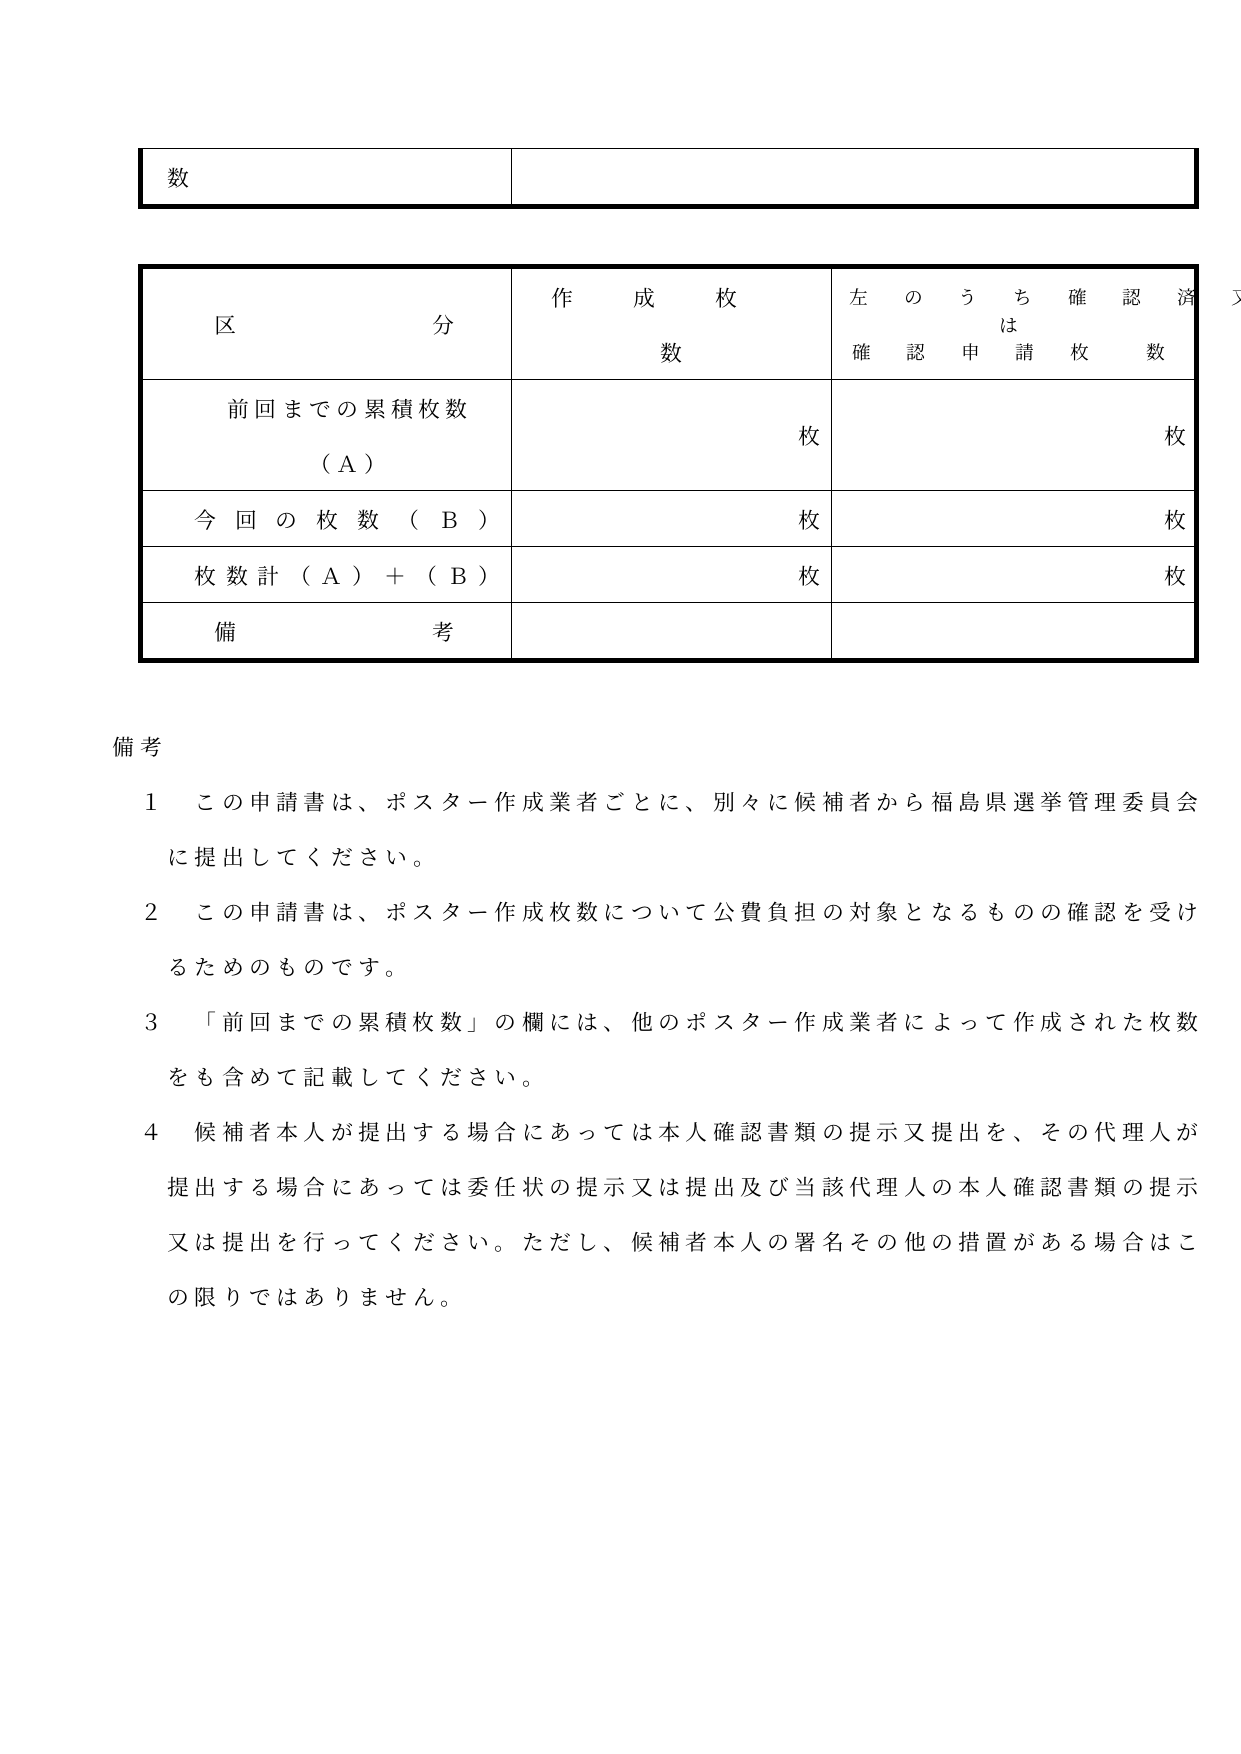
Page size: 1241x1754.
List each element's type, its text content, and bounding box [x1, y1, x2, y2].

table_header 作成枚数 [512, 269, 831, 379]
table_cell 枚 [512, 149, 1194, 204]
table_cell 枚数計（Ａ）＋（Ｂ） [143, 547, 511, 602]
text １ この申請書は、ポスター作成業者ごとに、別々に候補者から福島県選挙管理委員会に提出してください。 [140, 773, 1204, 883]
table_cell 今回の枚数（Ｂ） [143, 491, 511, 546]
table_cell [512, 603, 831, 658]
text ４ 候補者本人が提出する場合にあっては本人確認書類の提示又提出を、その代理人が提出する場合にあっては委任状の提示又は提出及び当該代理人の本人確認書類の提示又は提出を行ってください。ただし、候補者本人の署名その他の措置がある場合はこの限りではありません。 [140, 1103, 1204, 1323]
text ３ 「前回までの累積枚数」の欄には、他のポスター作成業者によって作成された枚数をも含めて記載してください。 [140, 993, 1204, 1103]
table_cell 枚 [832, 547, 1194, 602]
table_header 区 分 [143, 269, 511, 379]
text 備考 [113, 718, 1204, 773]
table_header 左のうち確認済又は 確認申請枚数 [832, 269, 1194, 379]
table_cell 前回までの累積枚数（Ａ） [143, 380, 511, 490]
table_cell 枚 [512, 380, 831, 490]
text ２ この申請書は、ポスター作成枚数について公費負担の対象となるものの確認を受けるためのものです。 [140, 883, 1204, 993]
table_cell 枚 [512, 491, 831, 546]
table_cell [832, 603, 1194, 658]
table_cell ３ 確認申請枚数 [143, 149, 511, 204]
table_cell 枚 [832, 380, 1194, 490]
table_cell 枚 [832, 491, 1194, 546]
table_cell 備 考 [143, 603, 511, 658]
table_cell 枚 [512, 547, 831, 602]
